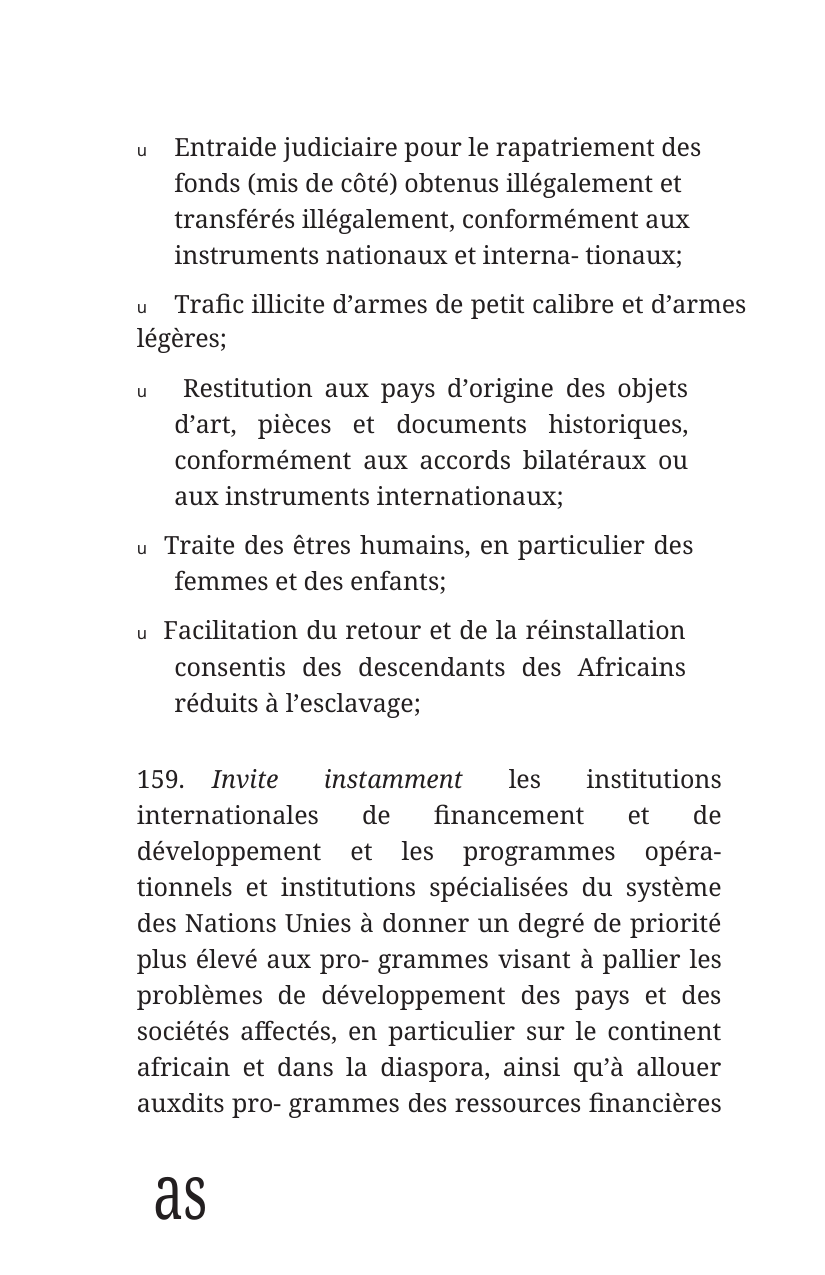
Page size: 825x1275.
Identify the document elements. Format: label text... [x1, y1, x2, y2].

text u Entraide judiciaire pour le rapatriement des fonds (mis de côté) obtenus illégalement et transférés illégalement, conformément aux instruments nationaux et interna- tionaux; [137, 129, 712, 272]
text u Traite des êtres humains, en particulier des femmes et des enfants; [137, 528, 693, 598]
text u Trafic illicite d’armes de petit calibre et d’armes légères; [137, 287, 773, 355]
text u Restitution aux pays d’origine des objets d’art, pièces et documents historiques, conformément aux accords bilatéraux ou aux instruments internationaux; [137, 370, 688, 512]
text u Facilitation du retour et de la réinstallation consentis des descendants des Africains réduits à l’esclavage; [137, 613, 686, 719]
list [137, 761, 722, 1120]
